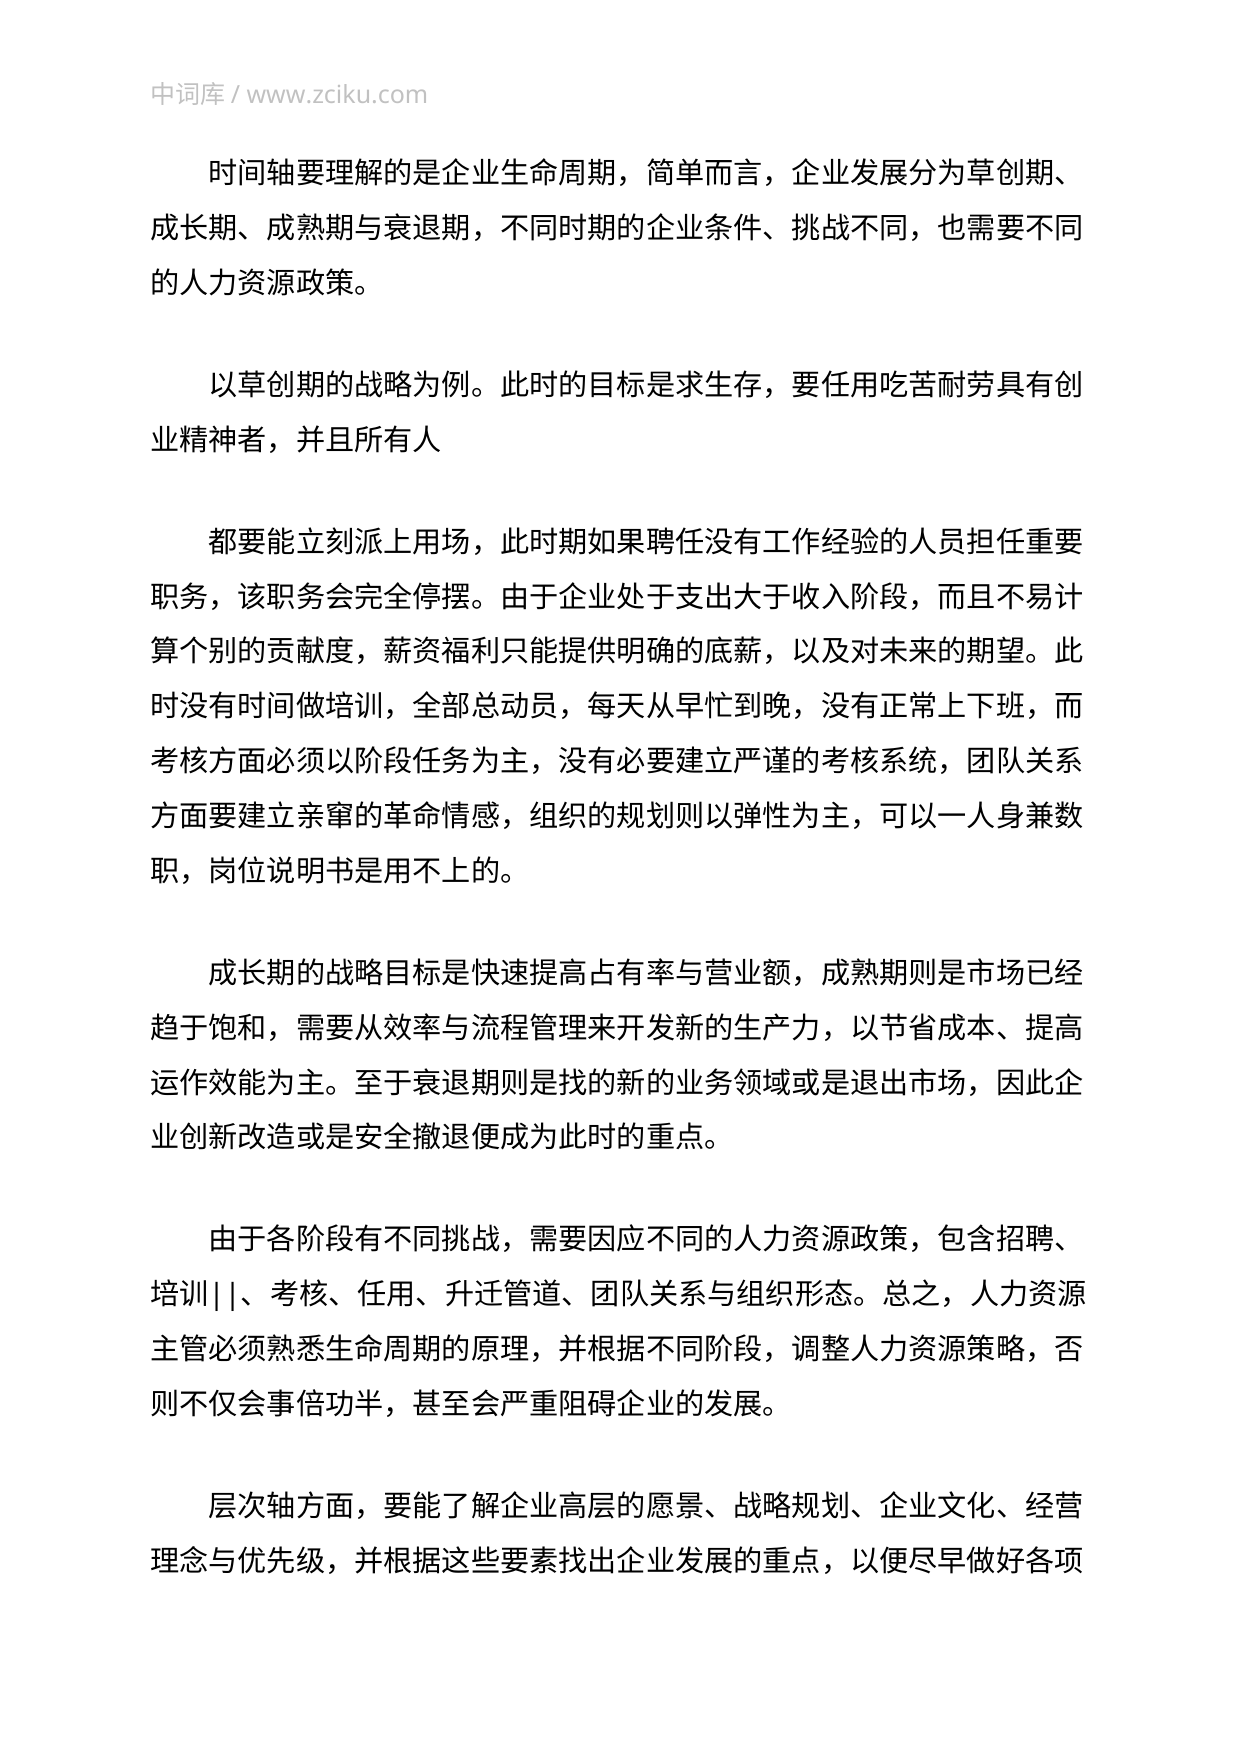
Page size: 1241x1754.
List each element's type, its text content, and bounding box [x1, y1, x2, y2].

text 成长期的战略目标是快速提高占有率与营业额，成熟期则是市场已经趋于饱和，需要从效率与流程管理来开发新的生产力，以节省成本、提高运作效能为主。至于衰退期则是找的新的业务领域或是退出市场，因此企业创新改造或是安全撤退便成为此时的重点。 [150, 949, 1090, 1156]
text 由于各阶段有不同挑战，需要因应不同的人力资源政策，包含招聘、培训||、考核、任用、升迁管道、团队关系与组织形态。总之，人力资源主管必须熟悉生命周期的原理，并根据不同阶段，调整人力资源策略，否则不仅会事倍功半，甚至会严重阻碍企业的发展。 [150, 1216, 1090, 1423]
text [150, 1482, 1090, 1579]
text 以草创期的战略为例。此时的目标是求生存，要任用吃苦耐劳具有创业精神者，并且所有人 [150, 362, 1090, 459]
text 时间轴要理解的是企业生命周期，简单而言，企业发展分为草创期、成长期、成熟期与衰退期，不同时期的企业条件、挑战不同，也需要不同的人力资源政策。 [150, 150, 1090, 302]
text 都要能立刻派上用场，此时期如果聘任没有工作经验的人员担任重要职务，该职务会完全停摆。由于企业处于支出大于收入阶段，而且不易计算个别的贡献度，薪资福利只能提供明确的底薪，以及对未来的期望。此时没有时间做培训，全部总动员，每天从早忙到晚，没有正常上下班，而考核方面必须以阶段任务为主，没有必要建立严谨的考核系统，团队关系方面要建立亲窜的革命情感，组织的规划则以弹性为主，可以一人身兼数职，岗位说明书是用不上的。 [150, 518, 1090, 890]
